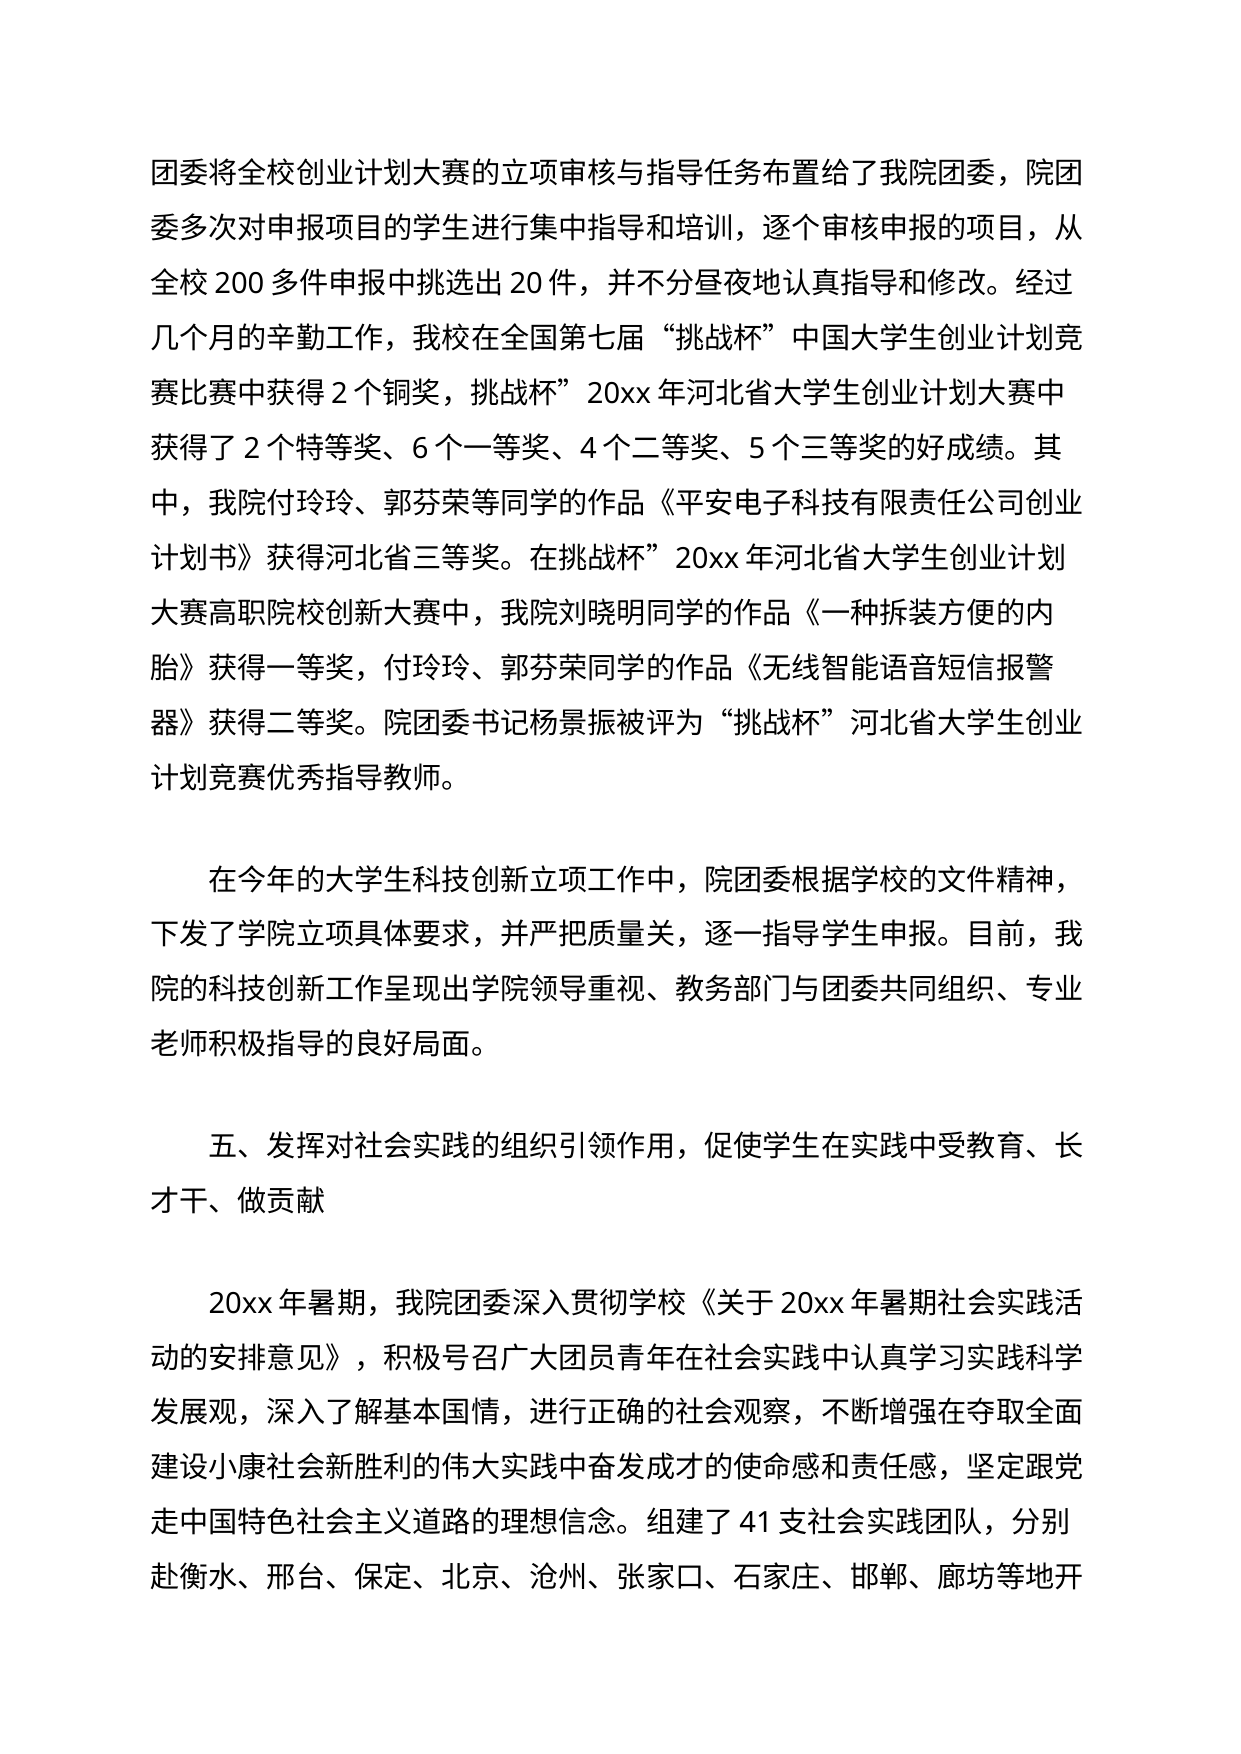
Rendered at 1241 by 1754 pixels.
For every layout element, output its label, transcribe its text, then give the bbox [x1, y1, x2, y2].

text 在今年的大学生科技创新立项工作中，院团委根据学校的文件精神，下发了学院立项具体要求，并严把质量关，逐一指导学生申报。目前，我院的科技创新工作呈现出学院领导重视、教务部门与团委共同组织、专业老师积极指导的良好局面。 [150, 856, 1090, 1063]
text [150, 1279, 1090, 1596]
text 五、发挥对社会实践的组织引领作用，促使学生在实践中受教育、长才干、做贡献 [150, 1122, 1090, 1220]
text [150, 150, 1090, 797]
